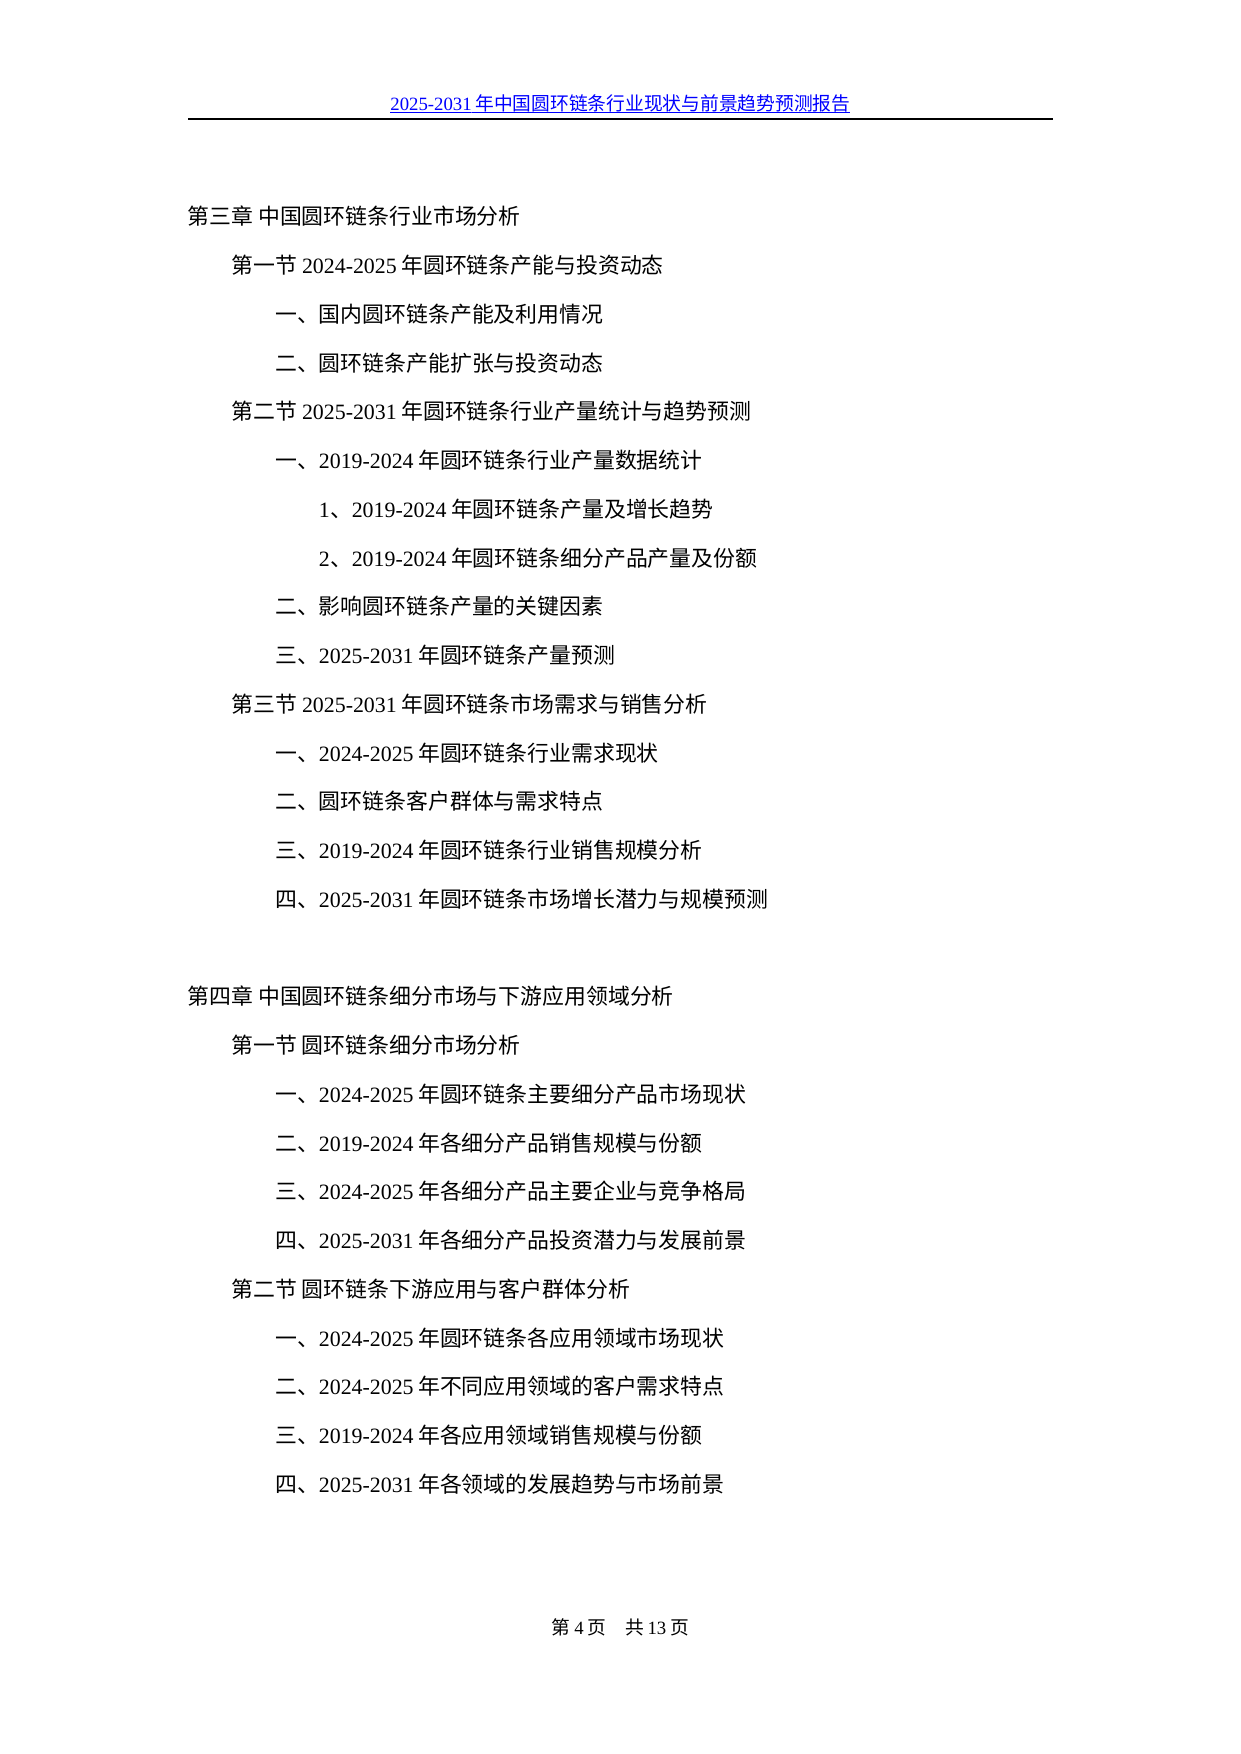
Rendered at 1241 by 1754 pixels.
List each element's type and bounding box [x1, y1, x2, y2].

text [187, 150, 1053, 1499]
